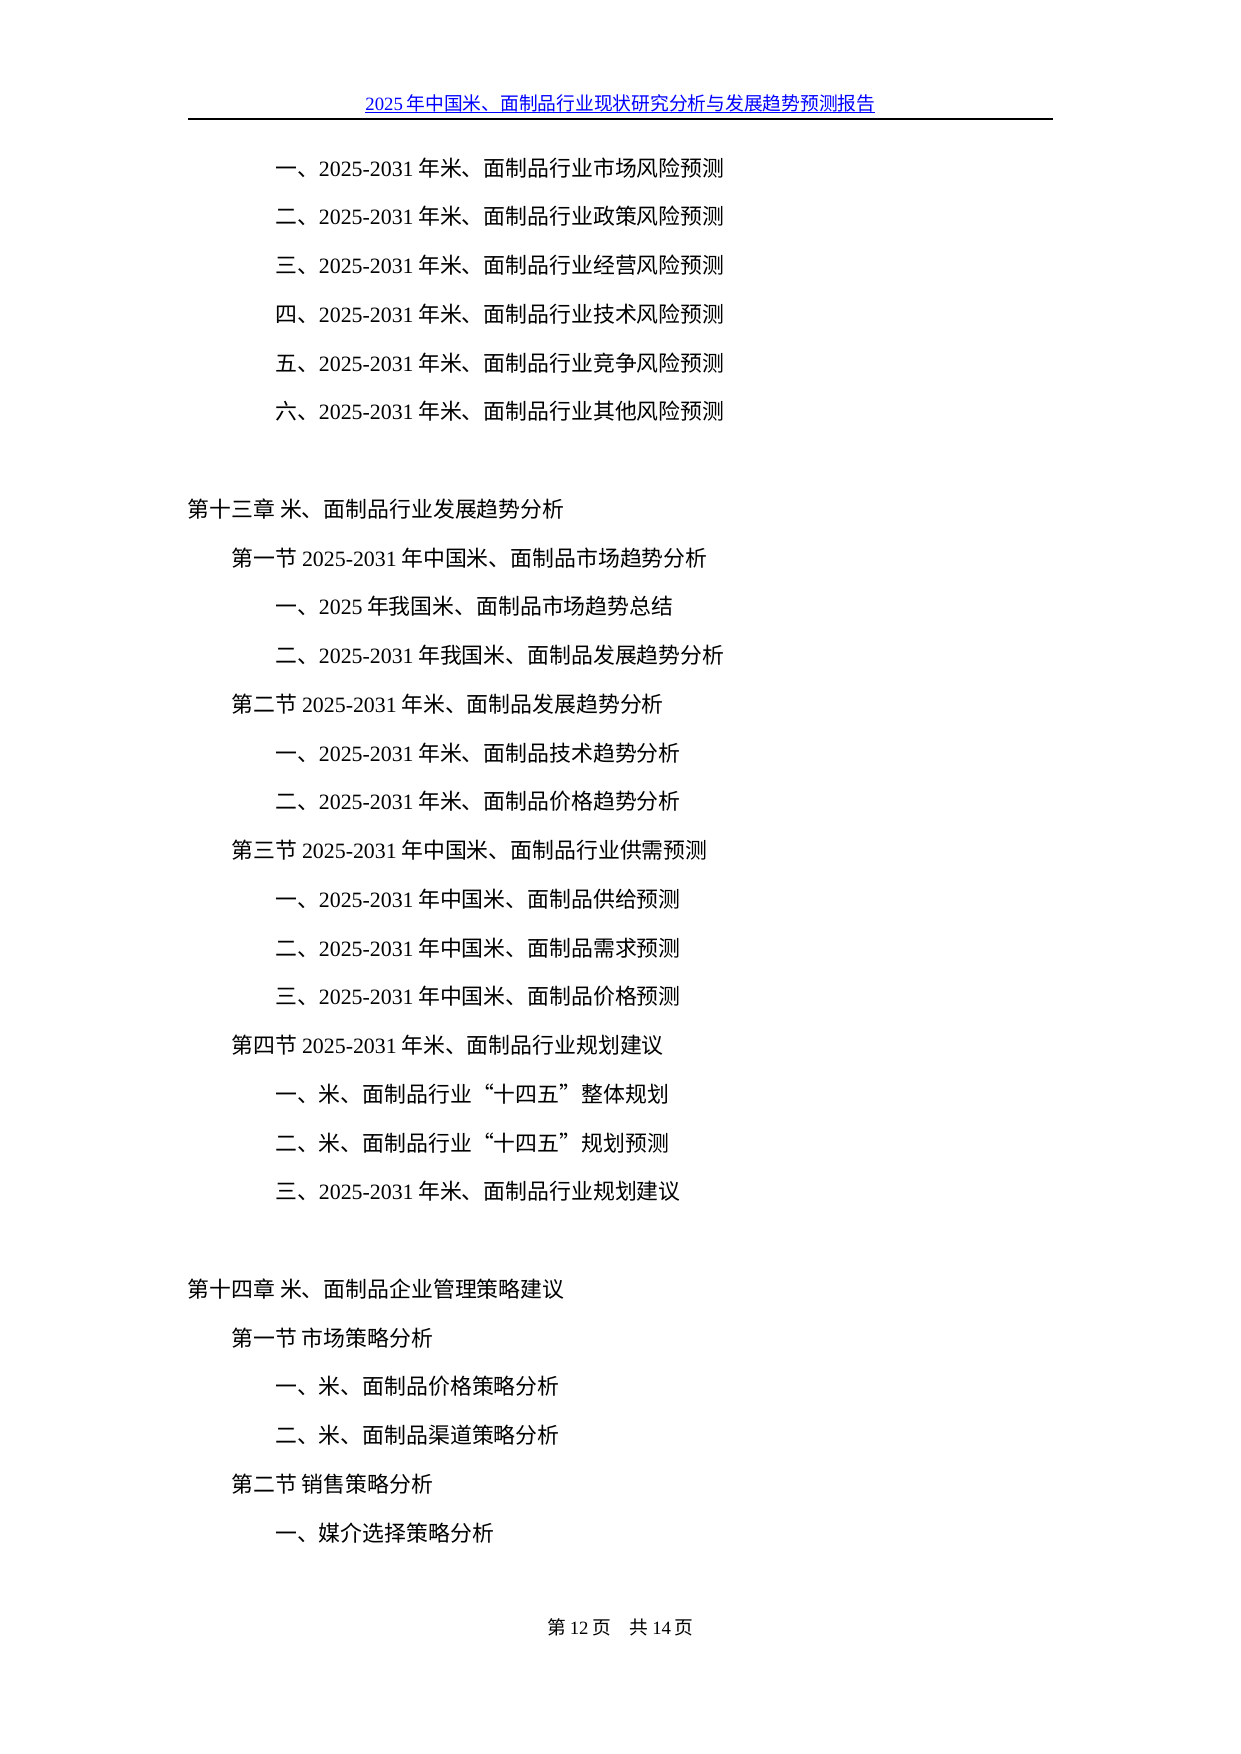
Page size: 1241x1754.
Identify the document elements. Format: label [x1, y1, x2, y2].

text [187, 150, 1053, 1548]
